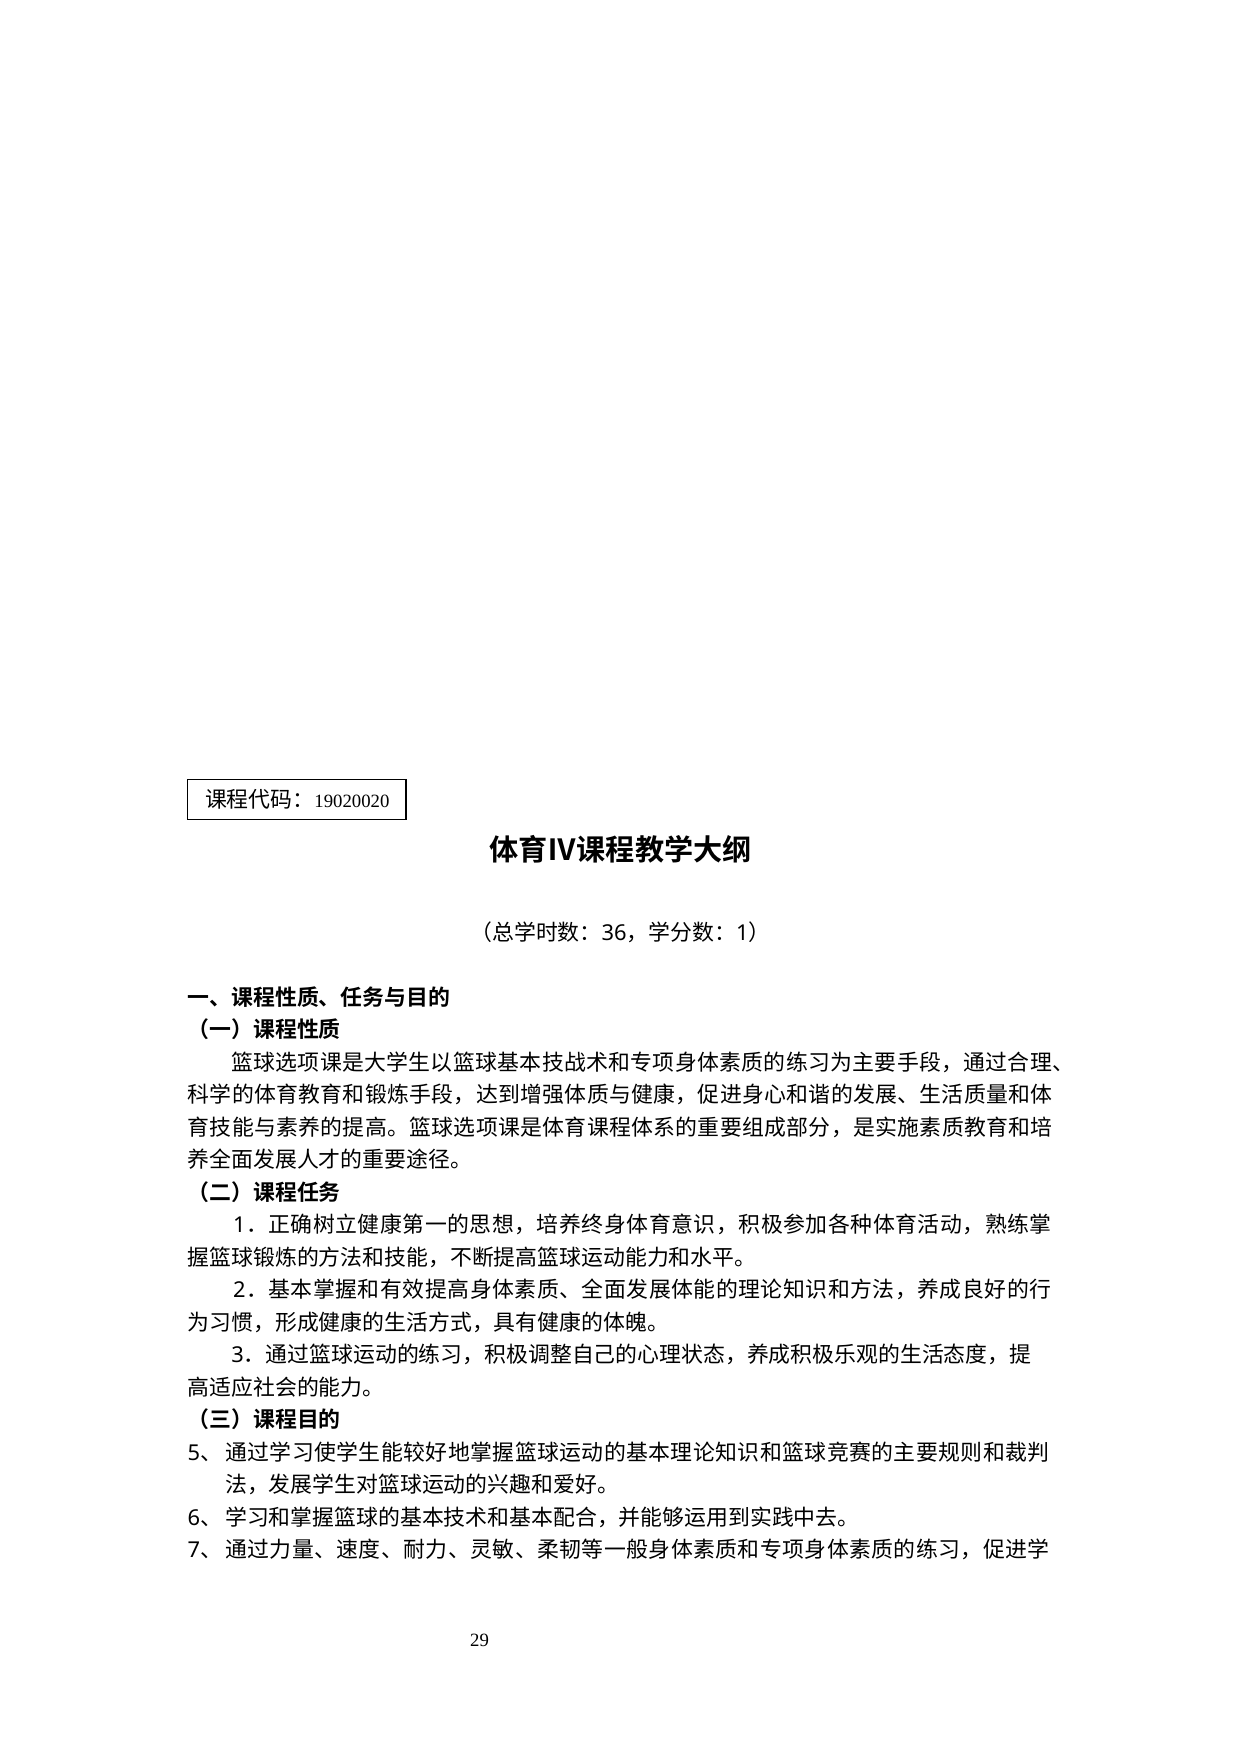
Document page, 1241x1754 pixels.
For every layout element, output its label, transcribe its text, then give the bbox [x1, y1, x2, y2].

list 学习和掌握篮球的基本技术和基本配合，并能够运用到实践中去。 [187, 1499, 1053, 1532]
text 3．通过篮球运动的练习，积极调整自己的心理状态，养成积极乐观的生活态度，提高适应社会的能力。 [187, 1337, 1053, 1402]
text 1．正确树立健康第一的思想，培养终身体育意识，积极参加各种体育活动，熟练掌握篮球锻炼的方法和技能，不断提高篮球运动能力和水平。 [187, 1207, 1053, 1272]
text （总学时数：36，学分数：1） [187, 914, 1053, 947]
text 一、课程性质、任务与目的 [187, 979, 1053, 1012]
list 通过学习使学生能较好地掌握篮球运动的基本理论知识和篮球竞赛的主要规则和裁判法，发展学生对篮球运动的兴趣和爱好。 [187, 1434, 1053, 1499]
subtitle 体育Ⅳ课程教学大纲 [187, 815, 1053, 880]
text （一）课程性质 [187, 1012, 1053, 1044]
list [187, 1532, 1053, 1564]
text （三）课程目的 [187, 1402, 1053, 1434]
text （二）课程任务 [187, 1174, 1053, 1207]
text 篮球选项课是大学生以篮球基本技战术和专项身体素质的练习为主要手段，通过合理、科学的体育教育和锻炼手段，达到增强体质与健康，促进身心和谐的发展、生活质量和体育技能与素养的提高。篮球选项课是体育课程体系的重要组成部分，是实施素质教育和培养全面发展人才的重要途径。 [187, 1044, 1053, 1174]
text 2．基本掌握和有效提高身体素质、全面发展体能的理论知识和方法，养成良好的行为习惯，形成健康的生活方式，具有健康的体魄。 [187, 1272, 1053, 1337]
